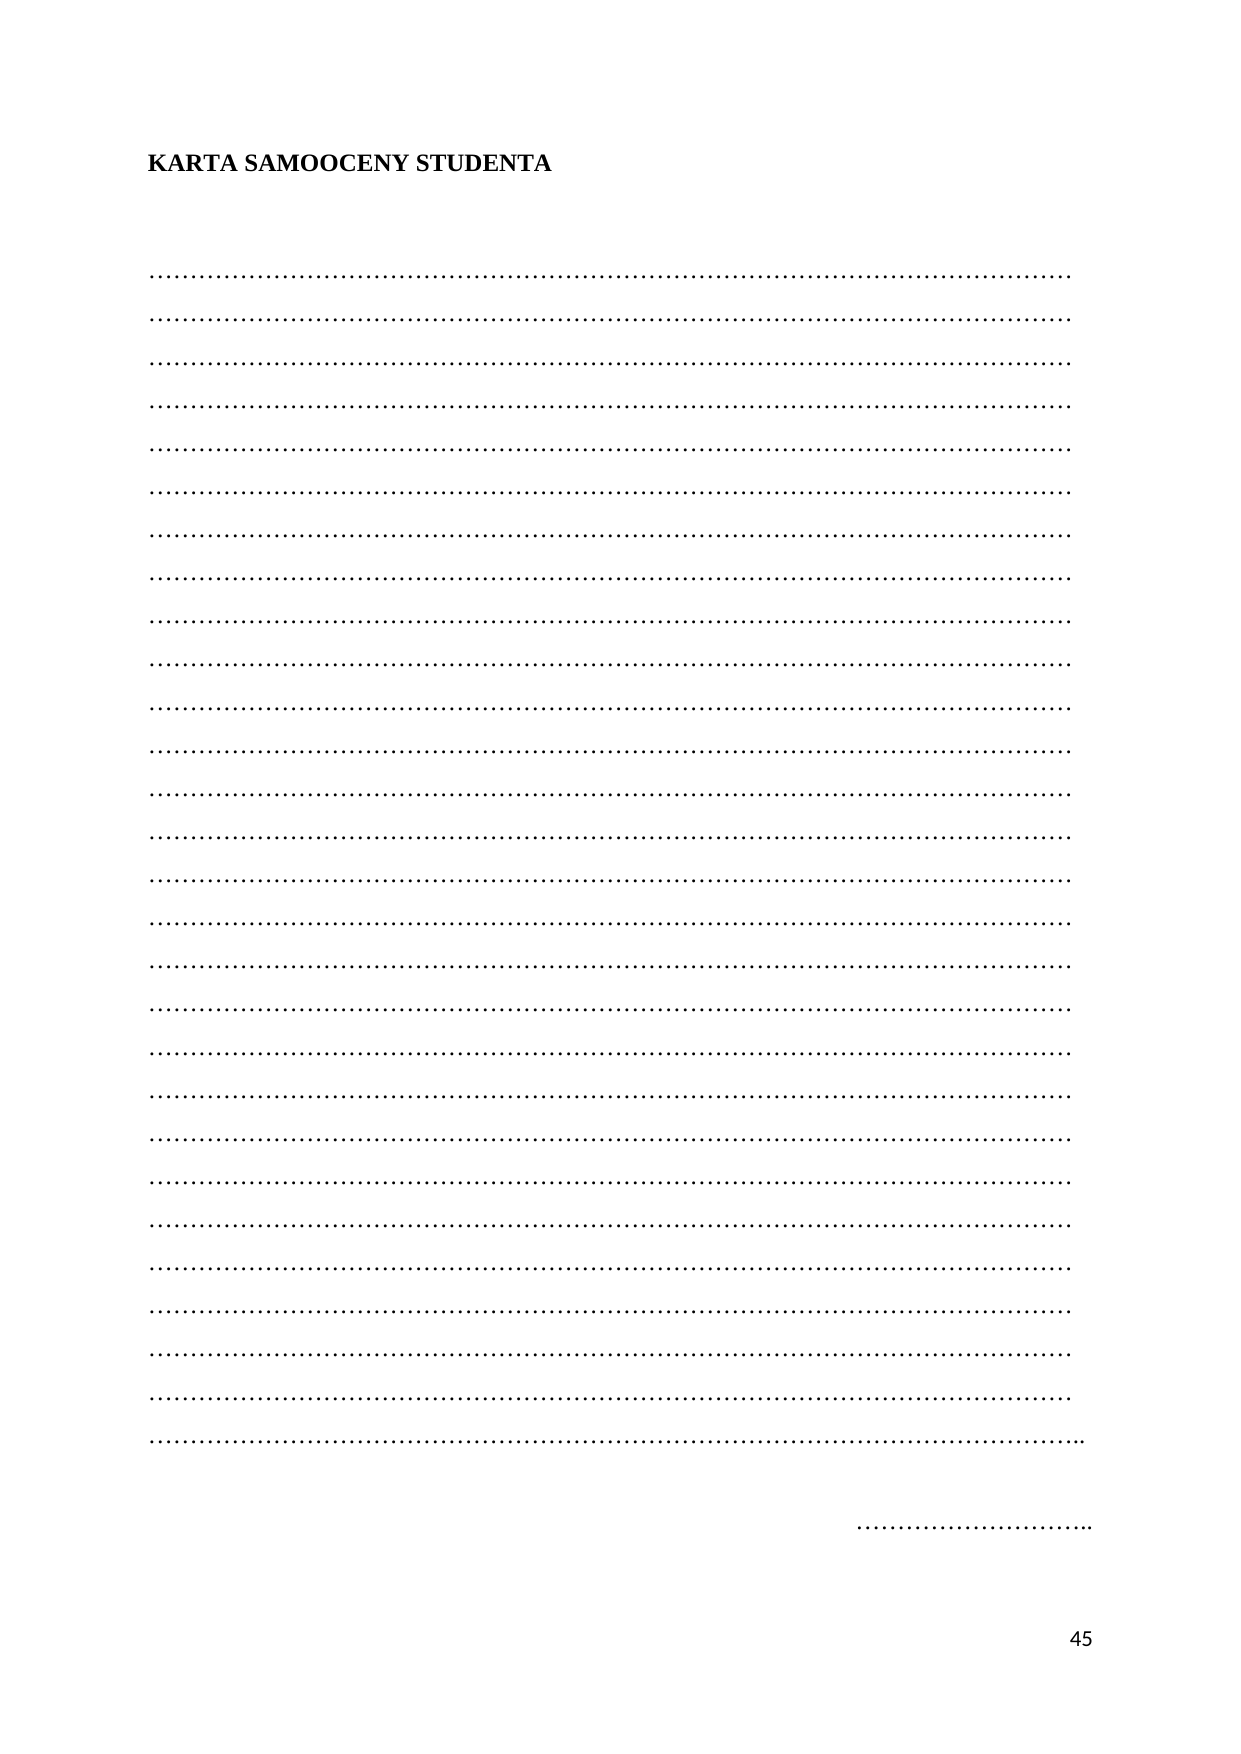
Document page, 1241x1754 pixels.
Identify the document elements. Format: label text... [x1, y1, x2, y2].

text ………………………………………………………………………………………………………………………………………………………………………………………………………………………………………………………………………………………………………………………………………………………………………………………………………………………………………………………………………………………………………………………………………………………………………………………………………………………………………………………………………………………………………………………………………………………………………………………………………………………………………………………………………………………………………………………………………………………………………………………………………………………………………………………………………………………………………………………………………………………………………………………………………………………………………………………………………………………………………………………………………………………………………………………………………………………………………………………………………………………………………………………………………………………………………………………………………………………………………………………………………………………………………………………………………………………………………………………………………………………………………………………………………………………………………………………………………………………………………………………………………………………………………………………………………………………………………………………………………………………………………………………………………………………………………………………………………………………………………………………………………………………………………………………………………………………………………………………………………………………………………………………………………………………………………………………………………………………………………………………………………………………………………………………………………………………………………………………………………………………………………………………………………….. [148, 255, 1093, 1448]
text KARTA SAMOOCENY STUDENTA [148, 148, 1093, 176]
text ……………………….. [148, 1506, 1093, 1535]
